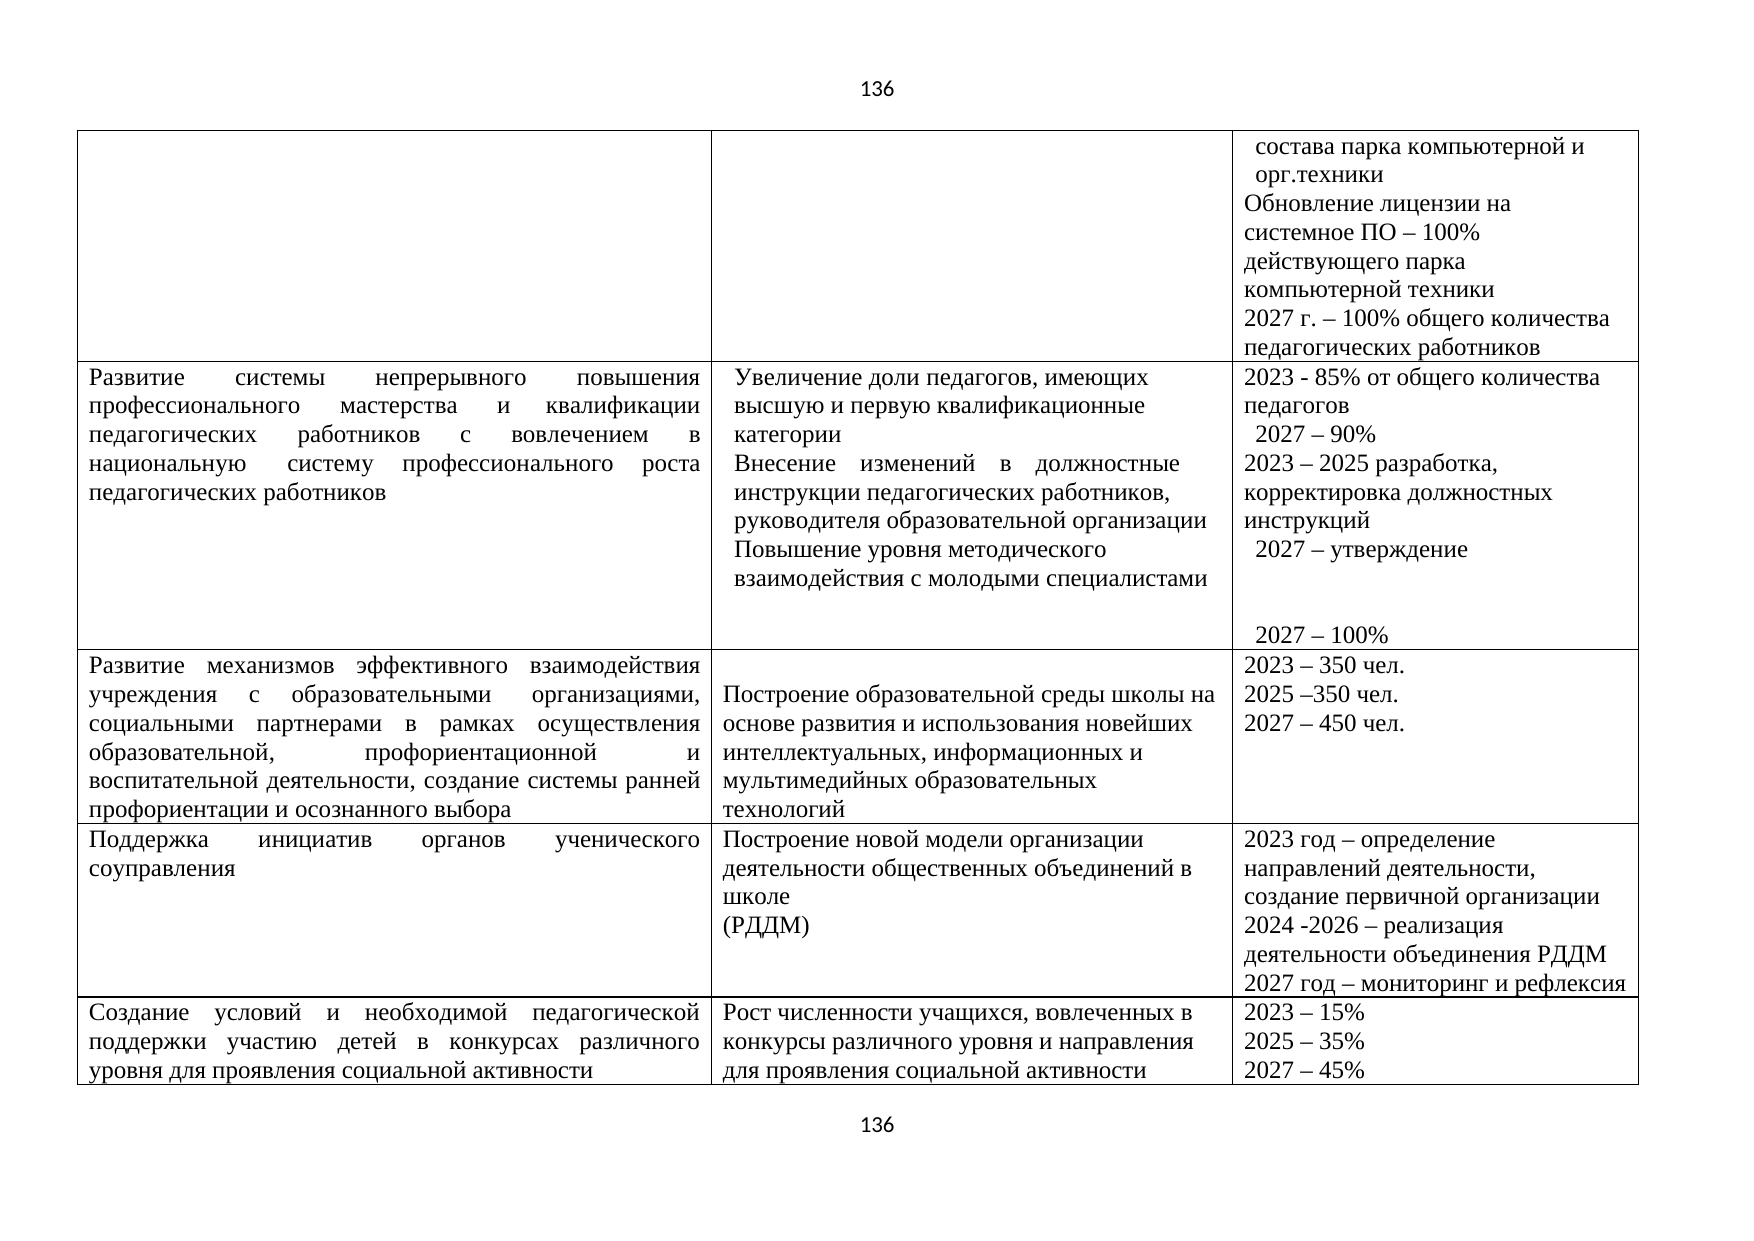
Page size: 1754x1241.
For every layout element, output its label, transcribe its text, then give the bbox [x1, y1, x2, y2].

table_cell 2023 год – определение направлений деятельности, создание первичной организации 2024 -2026 – реализация деятельности объединения РДДМ 2027 год – мониторинг и рефлексия [1233, 824, 1638, 996]
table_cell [78, 998, 711, 1084]
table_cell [712, 131, 1232, 361]
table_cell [78, 131, 711, 361]
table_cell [712, 998, 1232, 1084]
table_cell Построение образовательной среды школы на основе развития и использования новейших интеллектуальных, информационных и мультимедийных образовательных технологий [712, 650, 1232, 823]
table_cell Развитие механизмов эффективного взаимодействия учреждения с образовательными организациями, социальными партнерами в рамках осуществления образовательной, профориентационной и воспитательной деятельности, создание системы ранней профориентации и осознанного выбора [78, 650, 711, 823]
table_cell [1233, 998, 1638, 1084]
table_cell Построение новой модели организации деятельности общественных объединений в школе (РДДМ) [712, 824, 1232, 996]
table_cell 2023 - 85% от общего количества педагогов 2027 – 90% 2023 – 2025 разработка, корректировка должностных инструкций 2027 – утверждение 2027 – 100% [1233, 362, 1638, 649]
table_cell 2023 – 350 чел. 2025 –350 чел. 2027 – 450 чел. [1233, 650, 1638, 823]
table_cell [1233, 131, 1638, 361]
table_cell Развитие системы непрерывного повышения профессионального мастерства и квалификации педагогических работников с вовлечением в национальную систему профессионального роста педагогических работников [78, 362, 711, 649]
table_cell Поддержка инициатив органов ученического соуправления [78, 824, 711, 996]
table_cell Увеличение доли педагогов, имеющих высшую и первую квалификационные категории Внесение изменений в должностные инструкции педагогических работников, руководителя образовательной организации Повышение уровня методического взаимодействия с молодыми специалистами [712, 362, 1232, 649]
